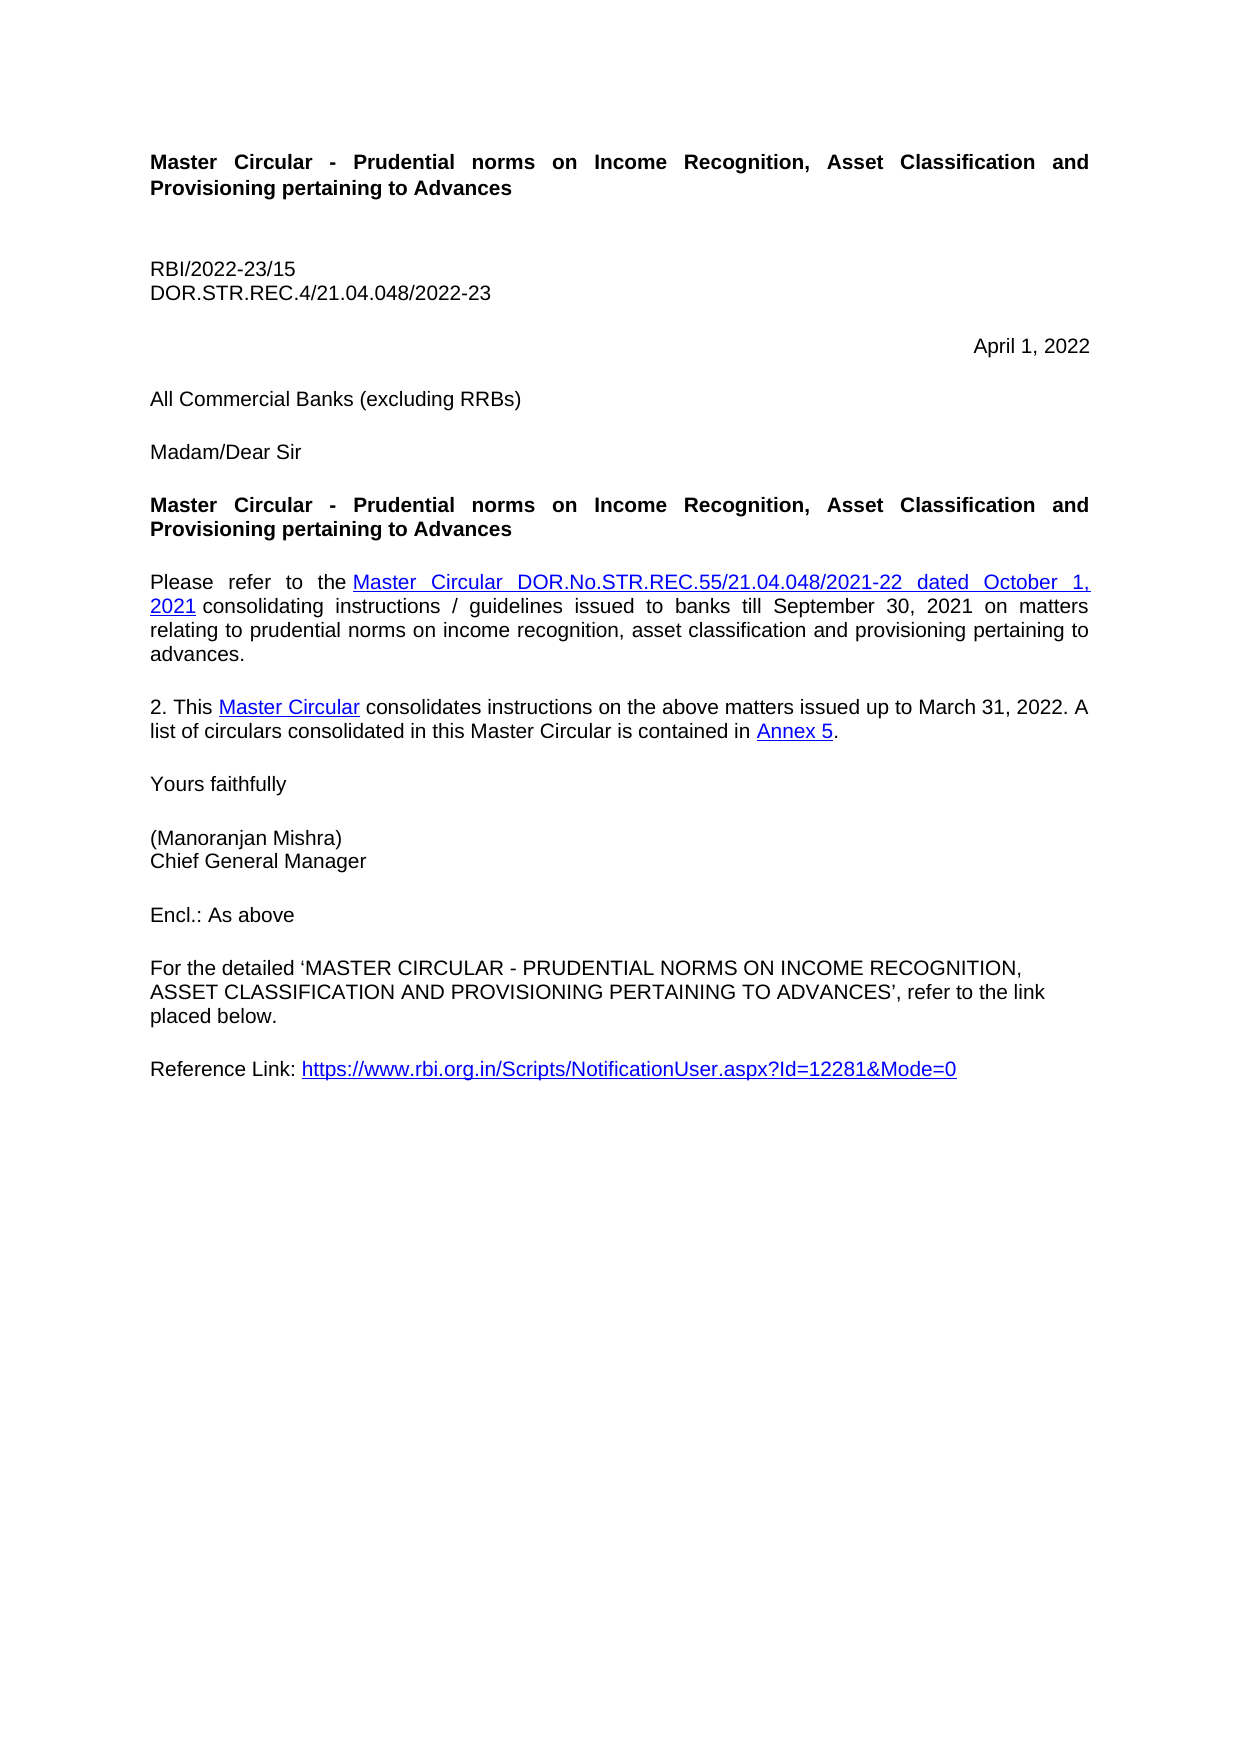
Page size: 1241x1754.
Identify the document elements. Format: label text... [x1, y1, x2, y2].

text RBI/2022-23/15 DOR.STR.REC.4/21.04.048/2022-23 [150, 257, 1090, 304]
text Yours faithfully [150, 772, 1090, 796]
text Master Circular - Prudential norms on Income Recognition, Asset Classification and Provisioning pertaining to Advances [150, 493, 1090, 541]
text All Commercial Banks (excluding RRBs) [150, 387, 1090, 411]
text Madam/Dear Sir [150, 440, 1090, 464]
text Master Circular - Prudential norms on Income Recognition, Asset Classification and Provisioning pertaining to Advances [150, 150, 1090, 200]
text Encl.: As above [150, 902, 1090, 926]
text 2. This Master Circular consolidates instructions on the above matters issued up to March 31, 2022. A list of circulars consolidated in this Master Circular is contained in Annex 5. [150, 695, 1090, 743]
text (Manoranjan Mishra) Chief General Manager [150, 825, 1090, 873]
text For the detailed ‘MASTER CIRCULAR - PRUDENTIAL NORMS ON INCOME RECOGNITION, ASSET CLASSIFICATION AND PROVISIONING PERTAINING TO ADVANCES’, refer to the link placed below. [150, 956, 1090, 1027]
text Please refer to the Master Circular DOR.No.STR.REC.55/21.04.048/2021-22 dated October 1, 2021 consolidating instructions / guidelines issued to banks till September 30, 2021 on matters relating to prudential norms on income recognition, asset classification and provisioning pertaining to advances. [150, 570, 1090, 666]
text April 1, 2022 [150, 334, 1090, 358]
text Reference Link: https://www.rbi.org.in/Scripts/NotificationUser.aspx?Id=12281&Mode=0 [150, 1057, 1090, 1081]
